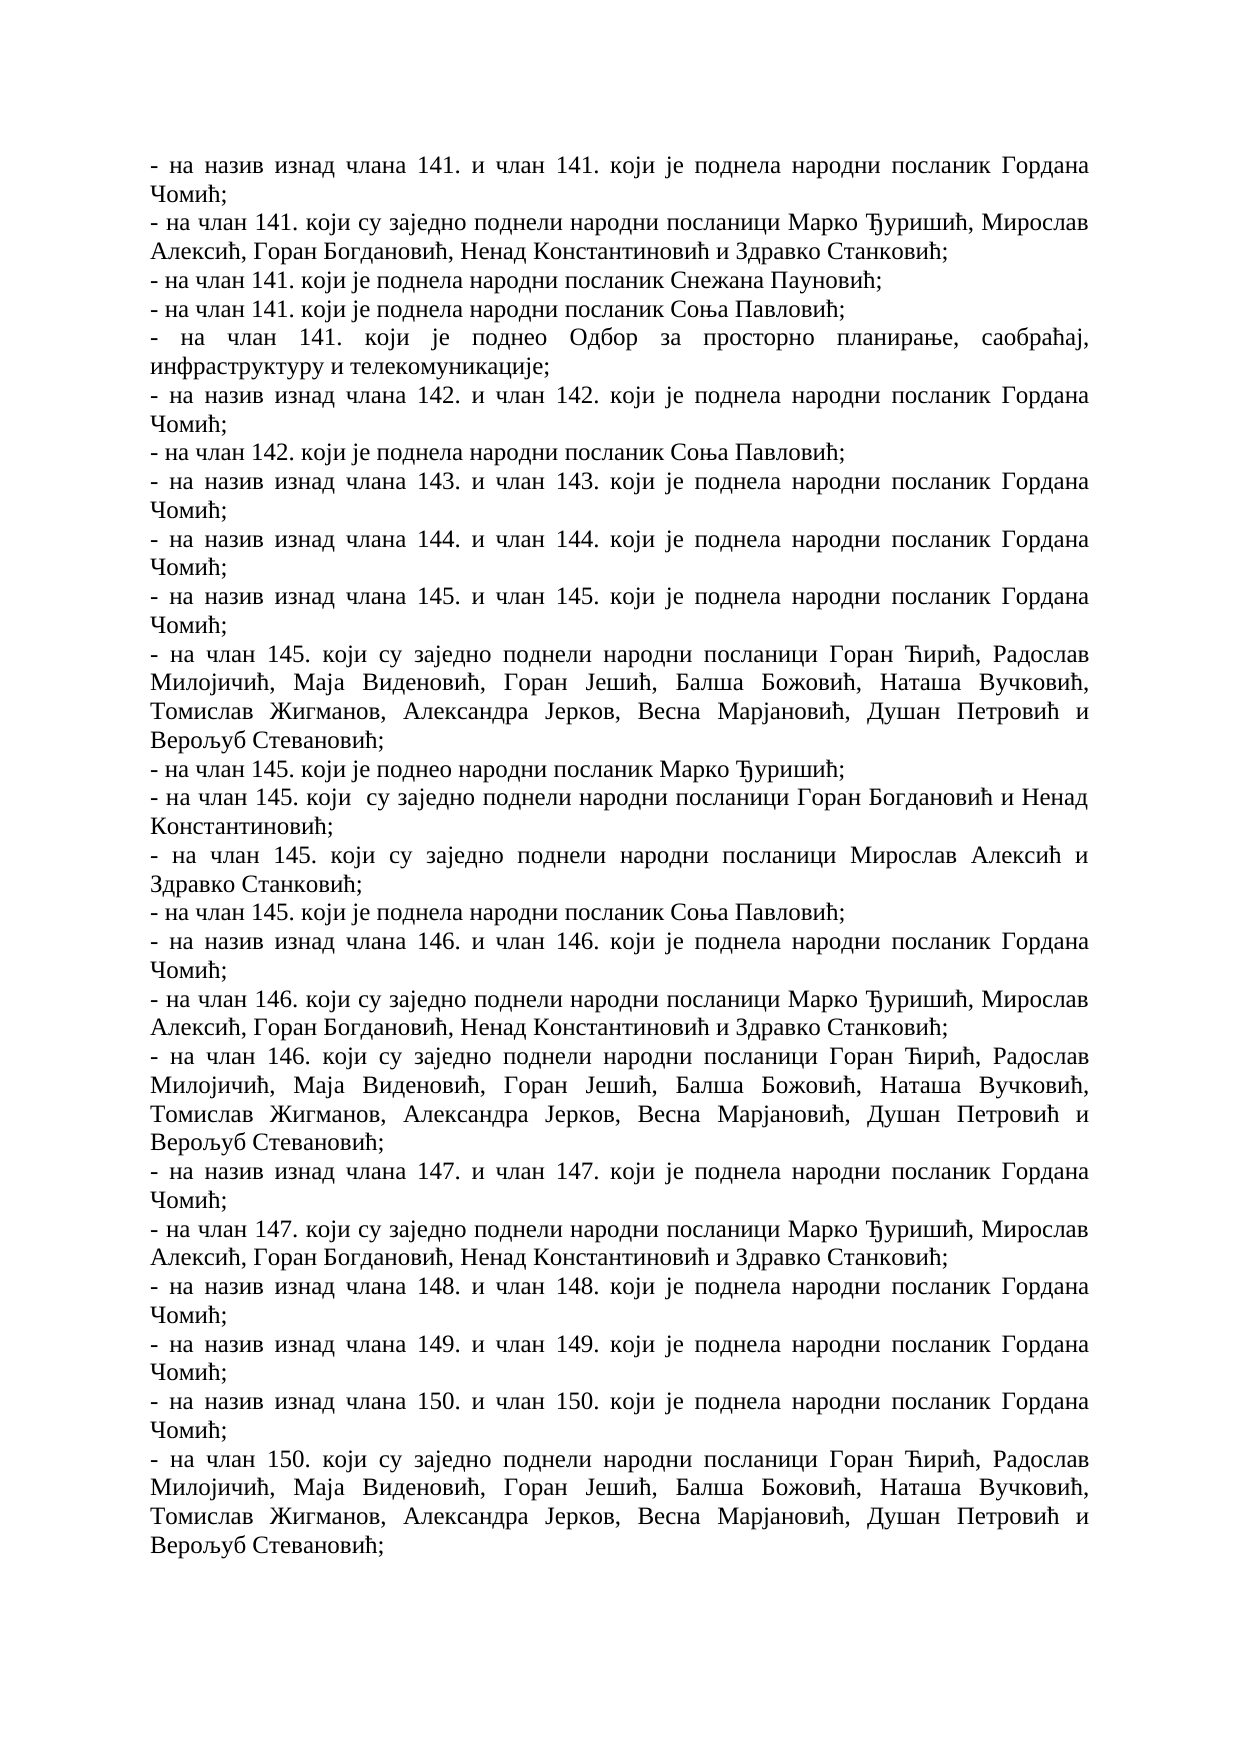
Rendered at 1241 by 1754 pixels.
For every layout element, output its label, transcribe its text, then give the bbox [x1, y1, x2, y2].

text - на члан 145. који је поднела народни посланик Соња Павловић; [150, 897, 1090, 926]
text - на члан 147. који су заједно поднели народни посланици Марко Ђуришић, Мирослав Алексић, Горан Богдановић, Ненад Константиновић и Здравко Станковић; [150, 1214, 1090, 1271]
text - на назив изнад члана 146. и члан 146. који је поднела народни посланик Гордана Чомић; [150, 926, 1090, 984]
text - на члан 150. који су заједно поднели народни посланици Горан Ћирић, Радослав Милојичић, Маја Виденовић, Горан Јешић, Балша Божовић, Наташа Вучковић, Томислав Жигманов, Александра Јерков, Весна Марјановић, Душан Петровић и Верољуб Стевановић; [150, 1444, 1090, 1559]
text - на назив изнад члана 145. и члан 145. који је поднела народни посланик Гордана Чомић; [150, 581, 1090, 639]
text - на назив изнад члана 147. и члан 147. који је поднела народни посланик Гордана Чомић; [150, 1156, 1090, 1214]
text - на члан 145. који су заједно поднели народни посланици Горан Ћирић, Радослав Милојичић, Маја Виденовић, Горан Јешић, Балша Божовић, Наташа Вучковић, Томислав Жигманов, Александра Јерков, Весна Марјановић, Душан Петровић и Верољуб Стевановић; [150, 639, 1090, 754]
text - на члан 146. који су заједно поднели народни посланици Марко Ђуришић, Мирослав Алексић, Горан Богдановић, Ненад Константиновић и Здравко Станковић; [150, 984, 1090, 1041]
text - на члан 145. који је поднео народни посланик Марко Ђуришић; [150, 754, 1090, 782]
text - на члан 141. који је поднела народни посланик Соња Павловић; [150, 294, 1090, 322]
text - на члан 141. који је поднео Одбор за просторно планирање, саобраћај, инфраструктуру и телекомуникације; [150, 322, 1090, 380]
text - на члан 141. који је поднела народни посланик Снежана Пауновић; [150, 265, 1090, 294]
text - на члан 145. који су заједно поднели народни посланици Горан Богдановић и Ненад Константиновић; [150, 782, 1090, 840]
text - на назив изнад члана 144. и члан 144. који је поднела народни посланик Гордана Чомић; [150, 524, 1090, 581]
text - на назив изнад члана 150. и члан 150. који је поднела народни посланик Гордана Чомић; [150, 1386, 1090, 1444]
text - на члан 142. који је поднела народни посланик Соња Павловић; [150, 437, 1090, 466]
text - на члан 141. који су заједно поднели народни посланици Марко Ђуришић, Мирослав Алексић, Горан Богдановић, Ненад Константиновић и Здравко Станковић; [150, 207, 1090, 265]
text - на члан 146. који су заједно поднели народни посланици Горан Ћирић, Радослав Милојичић, Маја Виденовић, Горан Јешић, Балша Божовић, Наташа Вучковић, Томислав Жигманов, Александра Јерков, Весна Марјановић, Душан Петровић и Верољуб Стевановић; [150, 1041, 1090, 1156]
text - на члан 145. који су заједно поднели народни посланици Мирослав Алексић и Здравко Станковић; [150, 840, 1090, 897]
text - на назив изнад члана 141. и члан 141. који је поднела народни посланик Гордана Чомић; [150, 150, 1090, 207]
text - на назив изнад члана 149. и члан 149. који је поднела народни посланик Гордана Чомић; [150, 1329, 1090, 1386]
text - на назив изнад члана 142. и члан 142. који је поднела народни посланик Гордана Чомић; [150, 380, 1090, 437]
text - на назив изнад члана 148. и члан 148. који је поднела народни посланик Гордана Чомић; [150, 1271, 1090, 1329]
text - на назив изнад члана 143. и члан 143. који је поднела народни посланик Гордана Чомић; [150, 466, 1090, 524]
